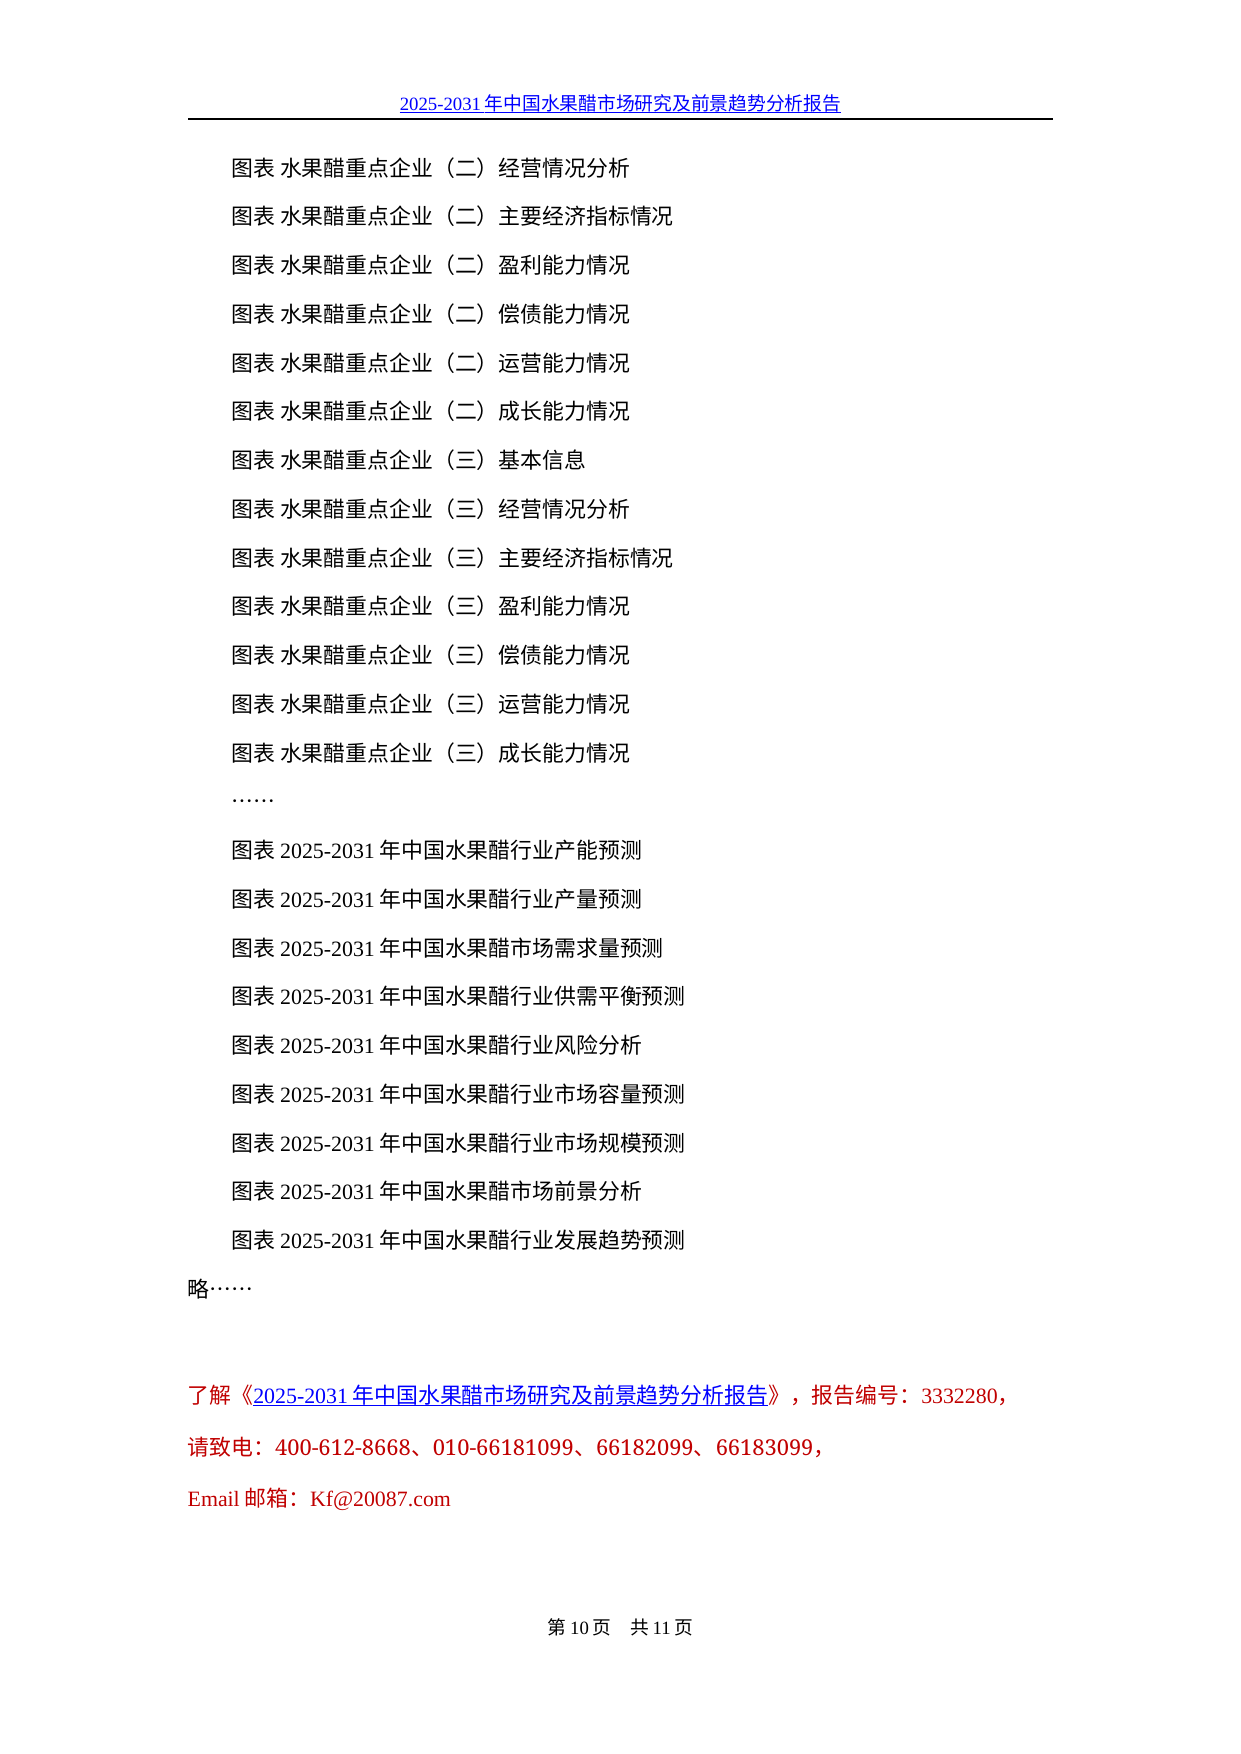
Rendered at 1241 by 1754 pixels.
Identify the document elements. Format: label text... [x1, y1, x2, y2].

text 请致电：400-612-8668、010-66181099、66182099、66183099， [187, 1429, 1053, 1462]
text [187, 150, 1053, 1304]
text 了解《2025-2031年中国水果醋市场研究及前景趋势分析报告》，报告编号：3332280， [187, 1378, 1053, 1410]
text Email邮箱：Kf@20087.com [187, 1481, 1053, 1513]
